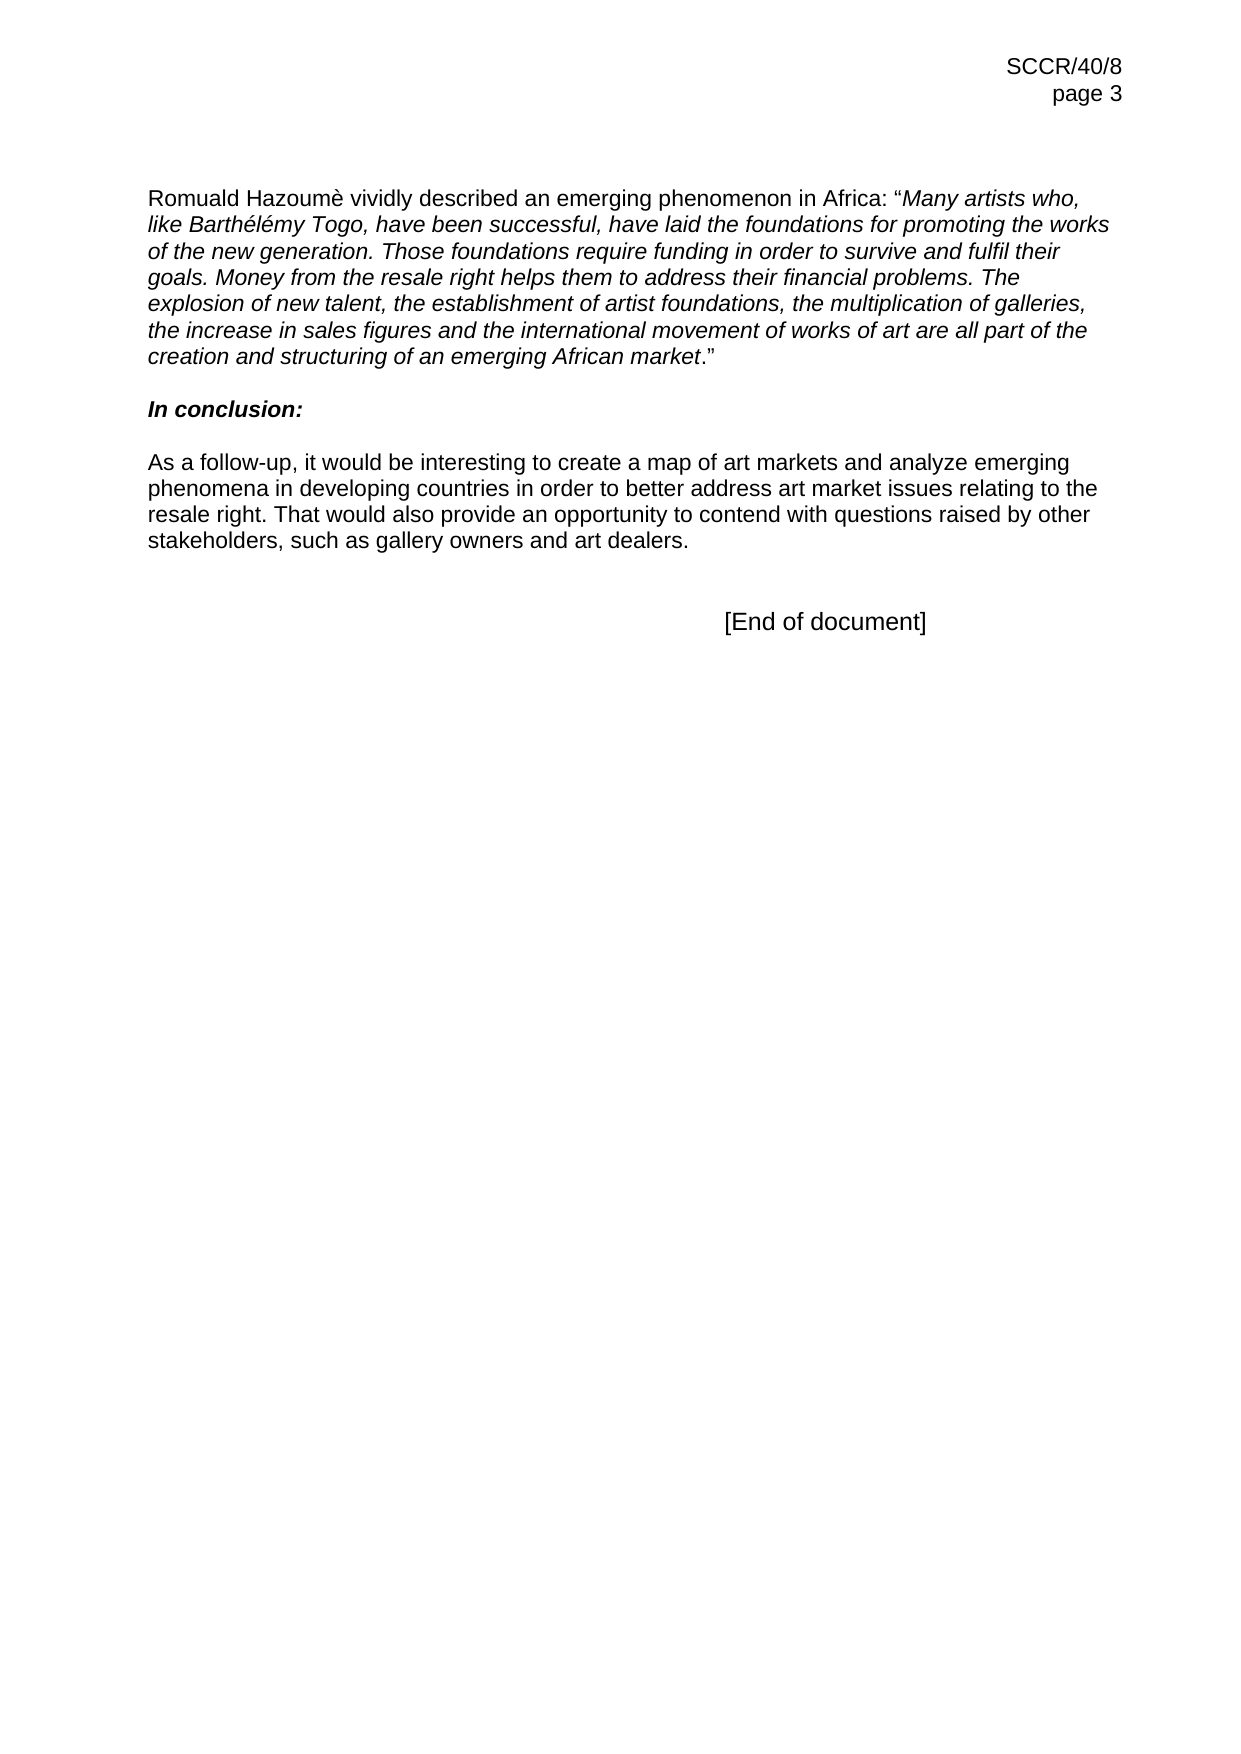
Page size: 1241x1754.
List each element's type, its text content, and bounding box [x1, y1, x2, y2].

text In conclusion: [148, 396, 1122, 422]
text As a follow-up, it would be interesting to create a map of art markets and analyze emerging phenomena in developing countries in order to better address art market issues relating to the resale right. That would also provide an opportunity to contend with questions raised by other stakeholders, such as gallery owners and art dealers. [148, 448, 1122, 554]
text [End of document] [724, 607, 1122, 635]
text Romuald Hazoumè vividly described an emerging phenomenon in Africa: “Many artists who, like Barthélémy Togo, have been successful, have laid the foundations for promoting the works of the new generation. Those foundations require funding in order to survive and fulfil their goals. Money from the resale right helps them to address their financial problems. The explosion of new talent, the establishment of artist foundations, the multiplication of galleries, the increase in sales figures and the international movement of works of art are all part of the creation and structuring of an emerging African market.” [148, 185, 1122, 369]
